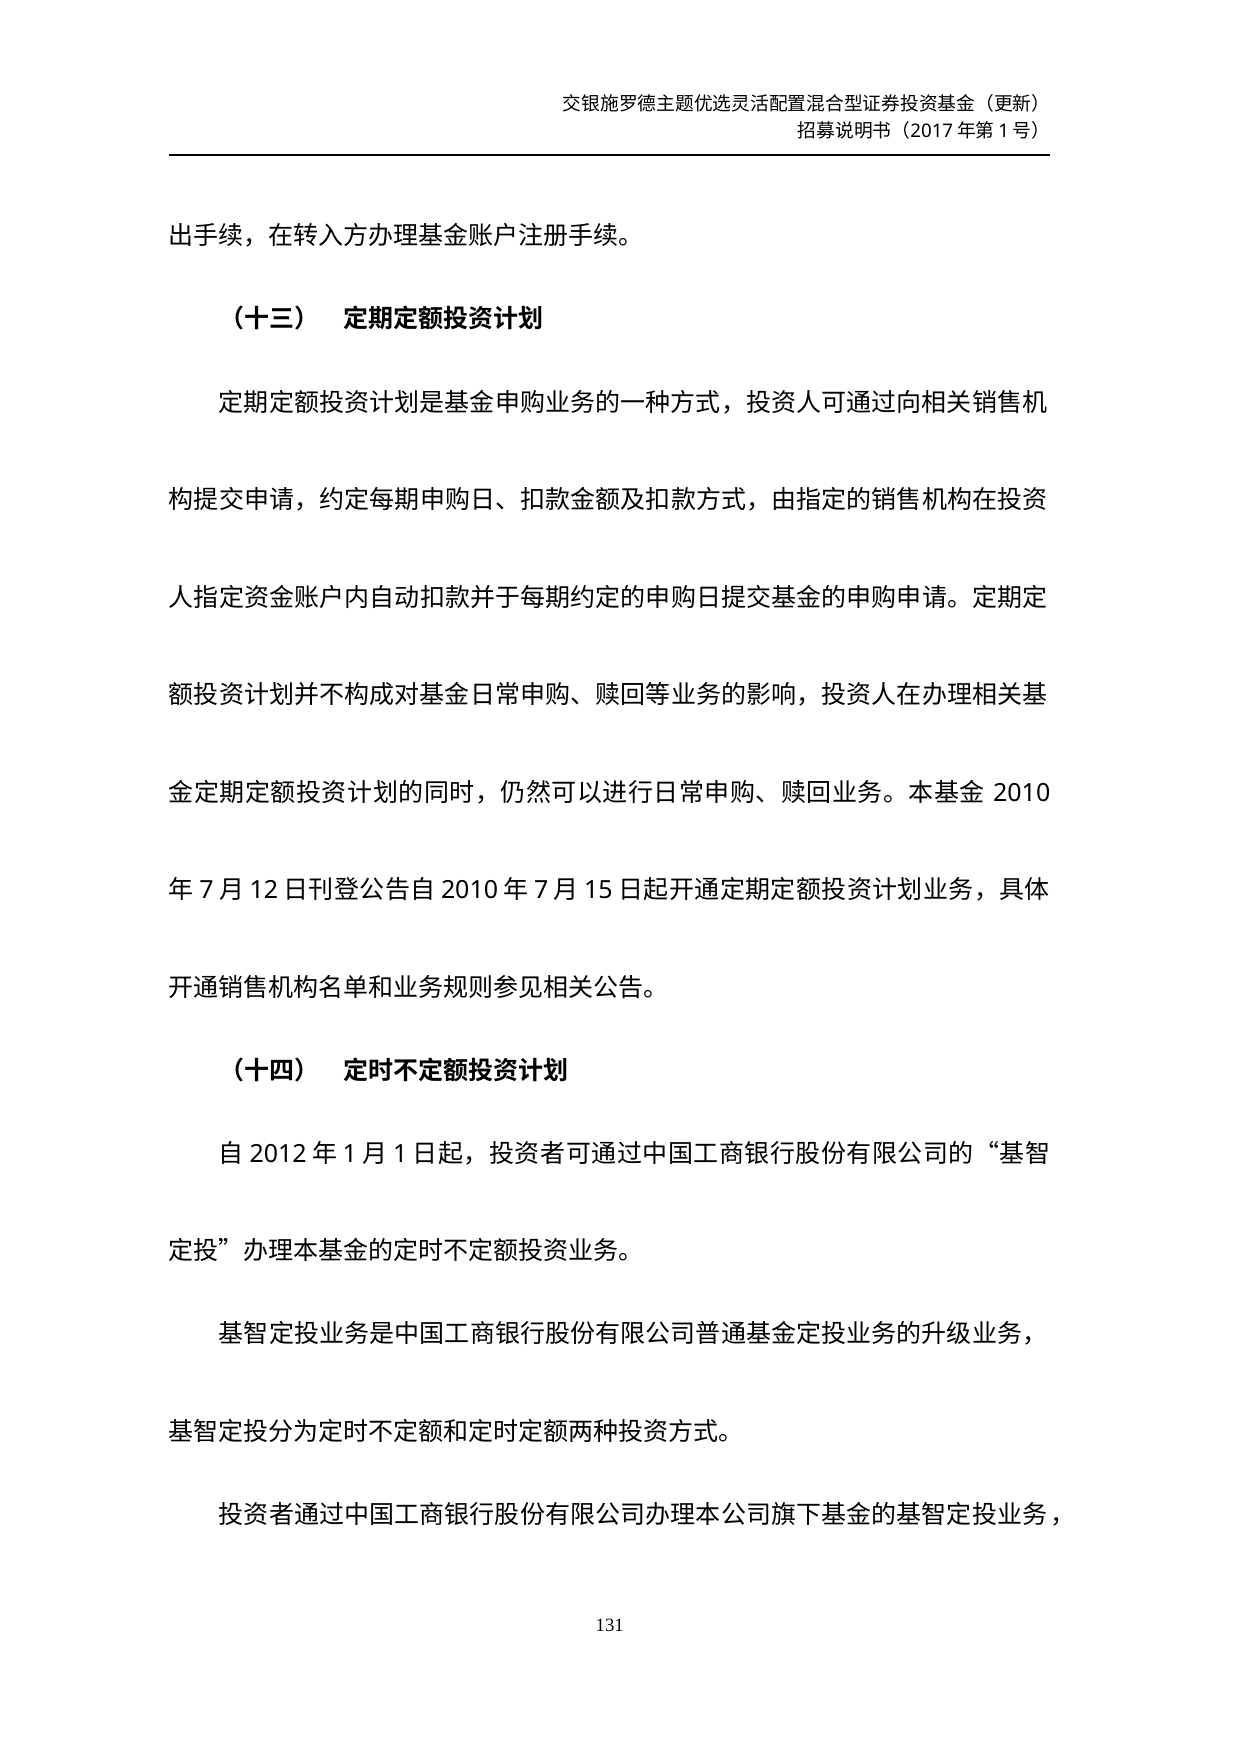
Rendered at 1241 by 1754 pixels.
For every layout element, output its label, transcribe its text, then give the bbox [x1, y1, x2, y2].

text 自2012年1月1日起，投资者可通过中国工商银行股份有限公司的“基智定投”办理本基金的定时不定额投资业务。 [169, 1119, 1050, 1281]
list 定期定额投资计划 [169, 284, 1050, 349]
text 定期定额投资计划是基金申购业务的一种方式，投资人可通过向相关销售机构提交申请，约定每期申购日、扣款金额及扣款方式，由指定的销售机构在投资人指定资金账户内自动扣款并于每期约定的申购日提交基金的申购申请。定期定额投资计划并不构成对基金日常申购、赎回等业务的影响，投资人在办理相关基金定期定额投资计划的同时，仍然可以进行日常申购、赎回业务。本基金2010年7月12日刊登公告自2010年7月15日起开通定期定额投资计划业务，具体开通销售机构名单和业务规则参见相关公告。 [169, 368, 1050, 1018]
list 定时不定额投资计划 [169, 1036, 1050, 1101]
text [169, 201, 1050, 266]
text 基智定投业务是中国工商银行股份有限公司普通基金定投业务的升级业务，基智定投分为定时不定额和定时定额两种投资方式。 [169, 1299, 1050, 1462]
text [169, 1480, 1050, 1545]
